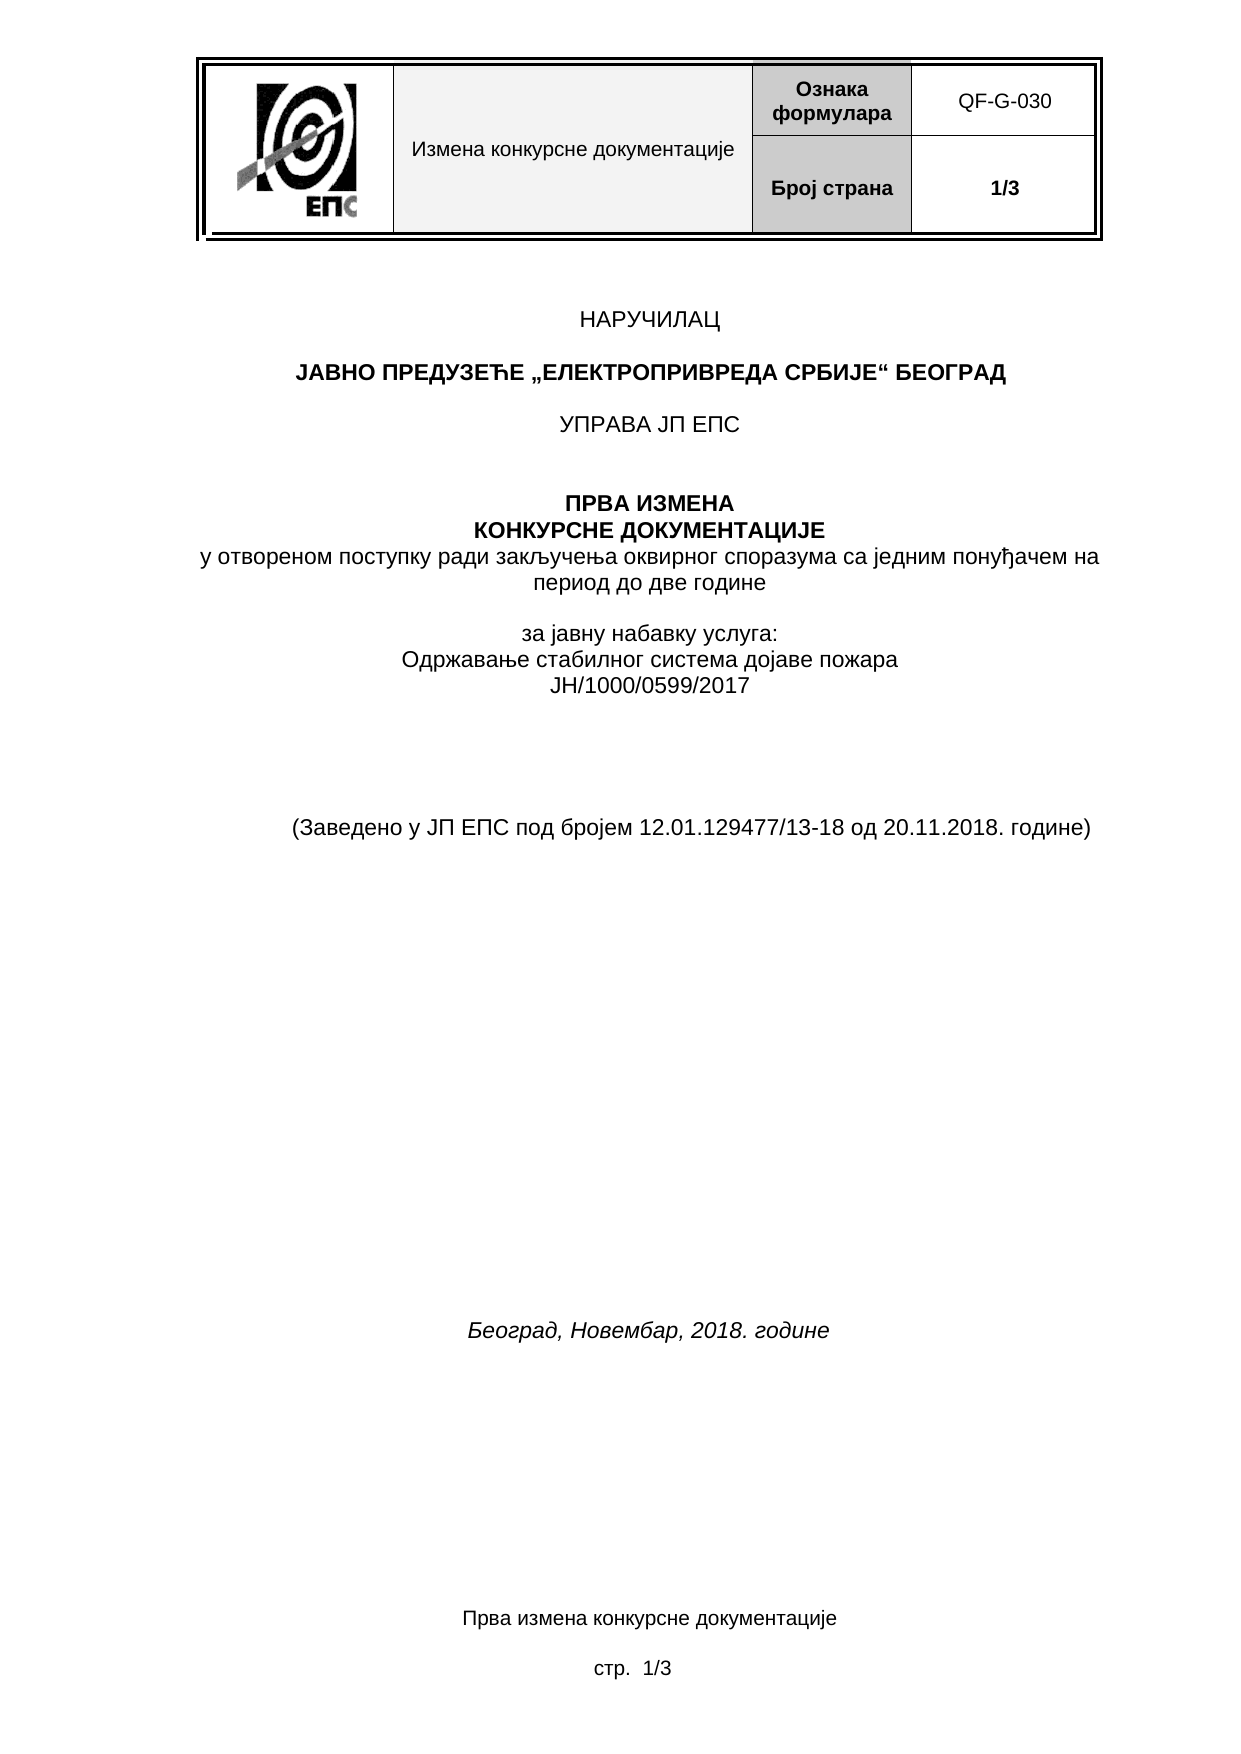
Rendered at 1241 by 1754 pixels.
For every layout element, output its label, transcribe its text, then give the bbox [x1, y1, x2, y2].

text ЈН/1000/0599/2017 [177, 672, 1122, 699]
text Одржавање стабилног система дојаве пожарa [177, 646, 1122, 672]
text Београд, Новембар, 2018. године [177, 1317, 1122, 1343]
text у oтвореном поступку ради закључења оквирног споразума са једним понуђачем на период до две године [177, 543, 1122, 596]
text за јавну набавку услуга: [177, 619, 1122, 646]
text ЈАВНО ПРЕДУЗЕЋЕ „ЕЛЕКТРОПРИВРЕДА СРБИЈЕ“ БЕОГРАД [177, 358, 1124, 385]
text КОНКУРСНЕ ДОКУМЕНТАЦИЈЕ [177, 517, 1122, 543]
text УПРAВA ЈП ЕПС [177, 411, 1122, 437]
title НАРУЧИЛАЦ [177, 306, 1122, 332]
text ПРВА ИЗМЕНА [177, 490, 1122, 517]
text (Заведено у ЈП ЕПС под бројем 12.01.129477/13-18 од 20.11.2018. године) [177, 814, 1122, 840]
